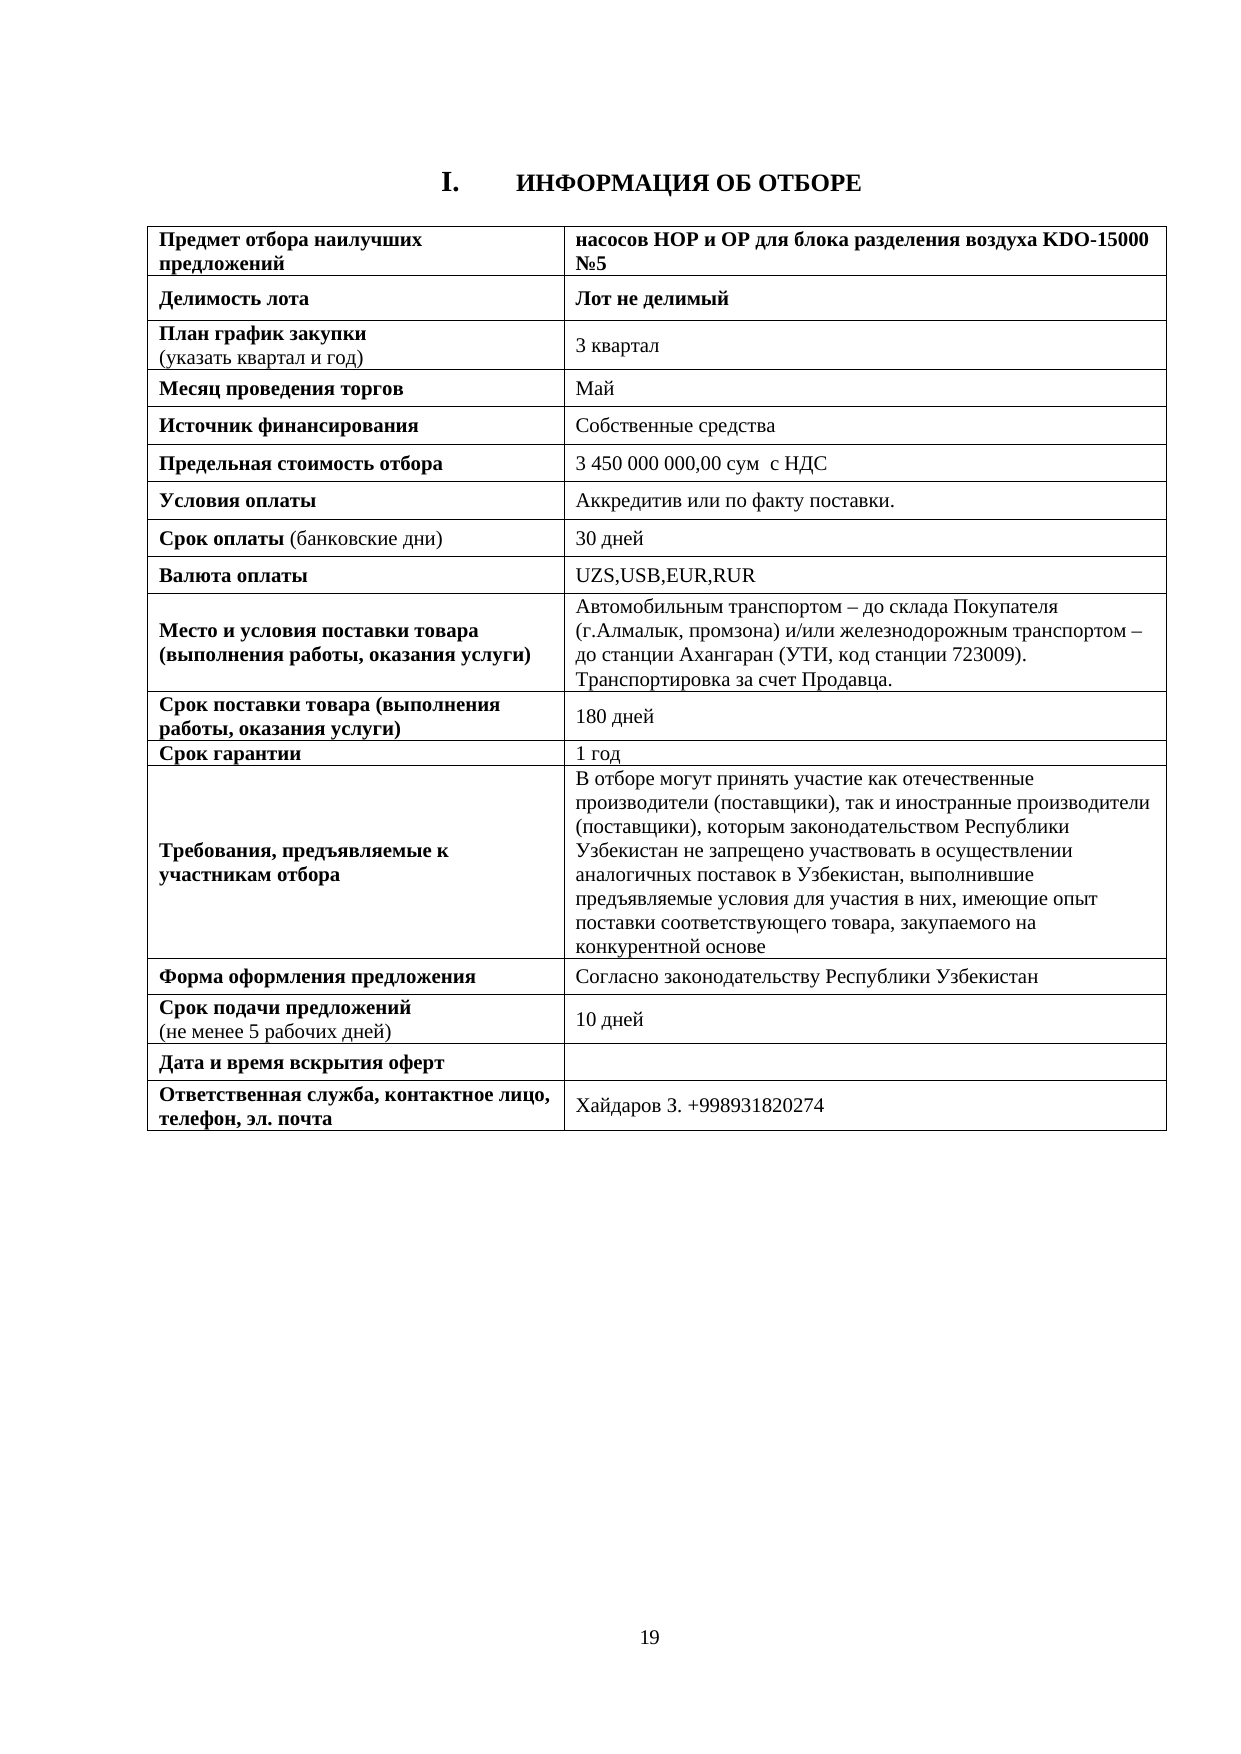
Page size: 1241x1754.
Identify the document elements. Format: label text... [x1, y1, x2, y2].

table_cell Хайдаров З. +998931820274 [565, 1081, 1166, 1129]
table_cell 3 450 000 000,00 сум c НДС [565, 445, 1166, 481]
table_cell Автомобильным транспортом – до склада Покупателя (г.Алмалык, промзона) и/или железнодорожным транспортом – до станции Ахангаран (УТИ, код станции 723009). Транспортировка за счет Продавца. [565, 594, 1166, 691]
table_cell Требования, предъявляемые к участникам отбора [148, 766, 564, 958]
table_cell Срок гарантии [148, 741, 564, 765]
table_cell Условия оплаты [148, 482, 564, 518]
table_cell Срок поставки товара (выполнения работы, оказания услуги) [148, 692, 564, 740]
table_cell UZS,USB,EUR,RUR [565, 557, 1166, 593]
table_cell В отборе могут принять участие как отечественные производители (поставщики), так и иностранные производители (поставщики), которым законодательством Республики Узбекистан не запрещено участвовать в осуществлении аналогичных поставок в Узбекистан, выполнившие предъявляемые условия для участия в них, имеющие опыт поставки соответствующего товара, закупаемого на конкурентной основе [565, 766, 1166, 958]
table_cell 30 дней [565, 520, 1166, 556]
table_cell Лот не делимый [565, 276, 1166, 320]
table_cell Валюта оплаты [148, 557, 564, 593]
table_cell Форма оформления предложения [148, 959, 564, 994]
table_cell Дата и время вскрытия оферт [148, 1044, 564, 1080]
table_cell Срок подачи предложений (не менее 5 рабочих дней) [148, 995, 564, 1043]
table_header насосов HOP и OP для блока разделения воздуха KDO-15000 №5 [565, 227, 1166, 275]
table_cell [565, 1044, 1166, 1080]
list ИНФОРМАЦИЯ ОБ ОТБОРЕ [151, 164, 1152, 197]
table_cell Месяц проведения торгов [148, 370, 564, 406]
table_cell План график закупки (указать квартал и год) [148, 321, 564, 369]
table_cell Собственные средства [565, 407, 1166, 444]
table_cell Ответственная служба, контактное лицо, телефон, эл. почта [148, 1081, 564, 1129]
table_cell Май [565, 370, 1166, 406]
table_cell 180 дней [565, 692, 1166, 740]
table_cell Аккредитив или по факту поставки. [565, 482, 1166, 518]
table_cell Согласно законодательству Республики Узбекистан [565, 959, 1166, 994]
table_cell 3 квартал [565, 321, 1166, 369]
table_cell Место и условия поставки товара (выполнения работы, оказания услуги) [148, 594, 564, 691]
table_cell Делимость лота [148, 276, 564, 320]
table_header Предмет отбора наилучших предложений [148, 227, 564, 275]
table_cell 10 дней [565, 995, 1166, 1043]
table_cell 1 год [565, 741, 1166, 765]
table_cell Источник финансирования [148, 407, 564, 444]
table_cell Предельная стоимость отбора [148, 445, 564, 481]
table_cell Срок оплаты (банковские дни) [148, 520, 564, 556]
